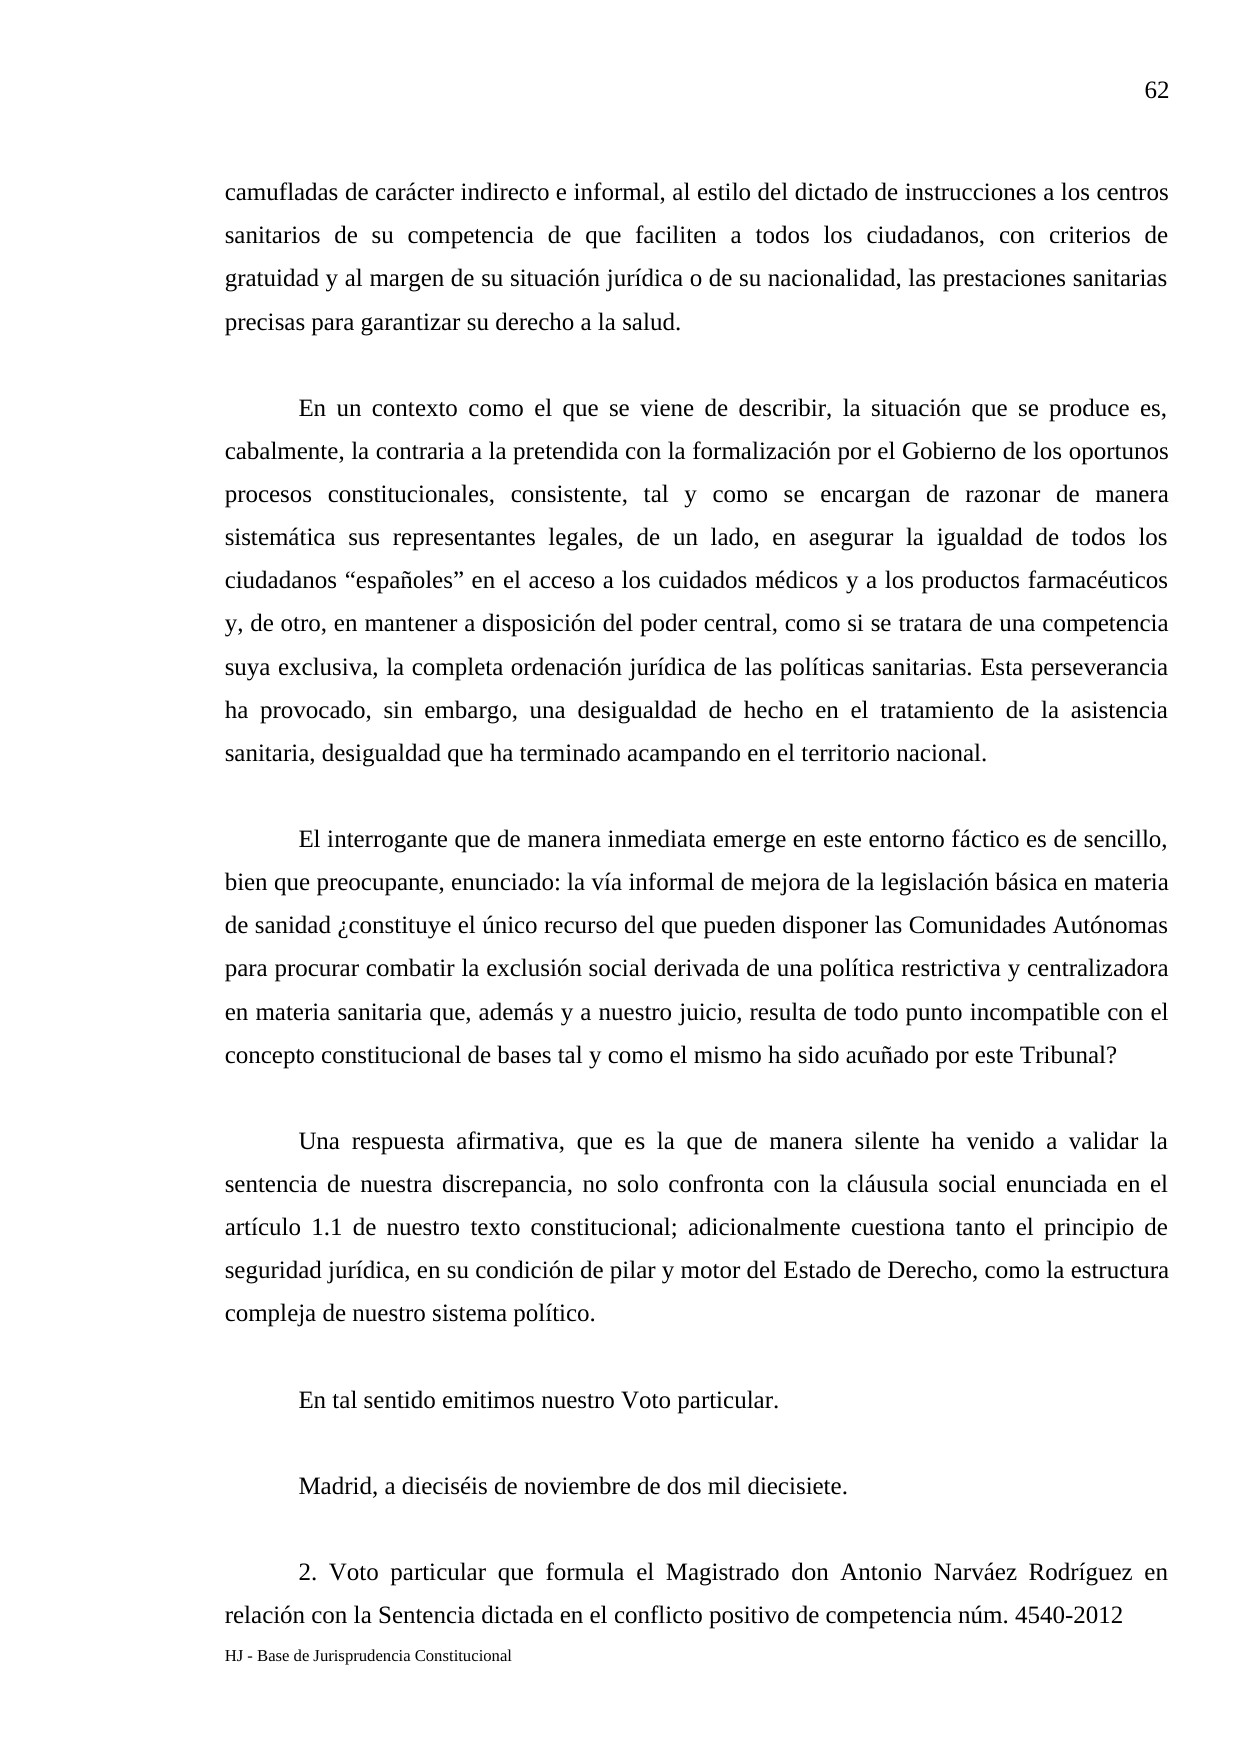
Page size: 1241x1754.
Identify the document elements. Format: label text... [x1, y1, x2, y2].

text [224, 177, 1169, 335]
text Madrid, a dieciséis de noviembre de dos mil diecisiete. [224, 1471, 1169, 1500]
text El interrogante que de manera inmediata emerge en este entorno fáctico es de sencillo, bien que preocupante, enunciado: la vía informal de mejora de la legislación básica en materia de sanidad ¿constituye el único recurso del que pueden disponer las Comunidades Autónomas para procurar combatir la exclusión social derivada de una política restrictiva y centralizadora en materia sanitaria que, además y a nuestro juicio, resulta de todo punto incompatible con el concepto constitucional de bases tal y como el mismo ha sido acuñado por este Tribunal? [224, 824, 1169, 1068]
text En un contexto como el que se viene de describir, la situación que se produce es, cabalmente, la contraria a la pretendida con la formalización por el Gobierno de los oportunos procesos constitucionales, consistente, tal y como se encargan de razonar de manera sistemática sus representantes legales, de un lado, en asegurar la igualdad de todos los ciudadanos “españoles” en el acceso a los cuidados médicos y a los productos farmacéuticos y, de otro, en mantener a disposición del poder central, como si se tratara de una competencia suya exclusiva, la completa ordenación jurídica de las políticas sanitarias. Esta perseverancia ha provocado, sin embargo, una desigualdad de hecho en el tratamiento de la asistencia sanitaria, desigualdad que ha terminado acampando en el territorio nacional. [224, 393, 1169, 767]
text Una respuesta afirmativa, que es la que de manera silente ha venido a validar la sentencia de nuestra discrepancia, no solo confronta con la cláusula social enunciada en el artículo 1.1 de nuestro texto constitucional; adicionalmente cuestiona tanto el principio de seguridad jurídica, en su condición de pilar y motor del Estado de Derecho, como la estructura compleja de nuestro sistema político. [224, 1126, 1169, 1327]
text 2. Voto particular que formula el Magistrado don Antonio Narváez Rodríguez en relación con la Sentencia dictada en el conflicto positivo de competencia núm. 4540-2012 [224, 1557, 1169, 1629]
text En tal sentido emitimos nuestro Voto particular. [224, 1385, 1169, 1413]
